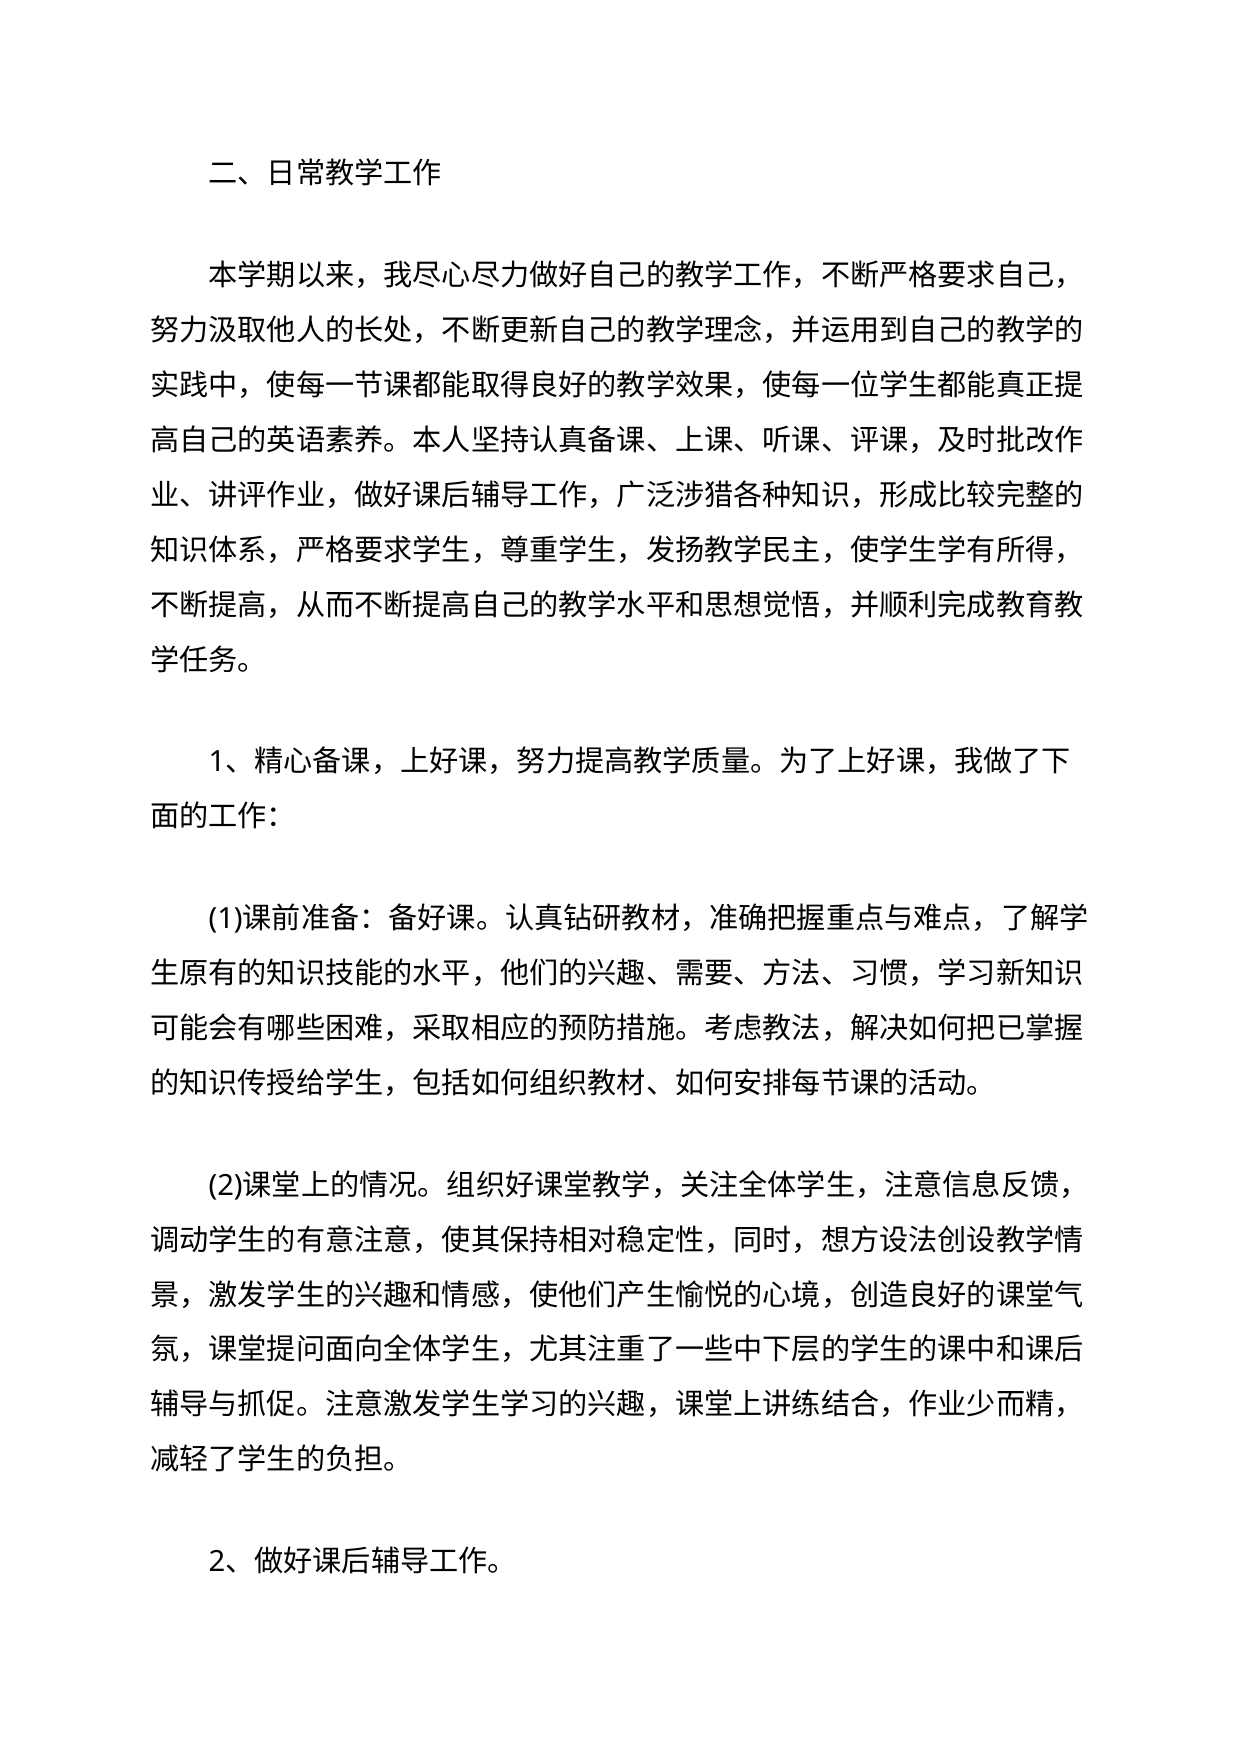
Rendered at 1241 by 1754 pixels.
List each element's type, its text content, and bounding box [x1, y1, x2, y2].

text (2)课堂上的情况。组织好课堂教学，关注全体学生，注意信息反馈，调动学生的有意注意，使其保持相对稳定性，同时，想方设法创设教学情景，激发学生的兴趣和情感，使他们产生愉悦的心境，创造良好的课堂气氛，课堂提问面向全体学生，尤其注重了一些中下层的学生的课中和课后辅导与抓促。注意激发学生学习的兴趣，课堂上讲练结合，作业少而精，减轻了学生的负担。 [150, 1161, 1090, 1478]
text 本学期以来，我尽心尽力做好自己的教学工作，不断严格要求自己，努力汲取他人的长处，不断更新自己的教学理念，并运用到自己的教学的实践中，使每一节课都能取得良好的教学效果，使每一位学生都能真正提高自己的英语素养。本人坚持认真备课、上课、听课、评课，及时批改作业、讲评作业，做好课后辅导工作，广泛涉猎各种知识，形成比较完整的知识体系，严格要求学生，尊重学生，发扬教学民主，使学生学有所得，不断提高，从而不断提高自己的教学水平和思想觉悟，并顺利完成教育教学任务。 [150, 252, 1090, 678]
text 二、日常教学工作 [150, 150, 1090, 192]
text 1、精心备课，上好课，努力提高教学质量。为了上好课，我做了下面的工作： [150, 738, 1090, 835]
text 2、做好课后辅导工作。 [150, 1537, 1090, 1580]
text (1)课前准备：备好课。认真钻研教材，准确把握重点与难点，了解学生原有的知识技能的水平，他们的兴趣、需要、方法、习惯，学习新知识可能会有哪些困难，采取相应的预防措施。考虑教法，解决如何把已掌握的知识传授给学生，包括如何组织教材、如何安排每节课的活动。 [150, 894, 1090, 1102]
